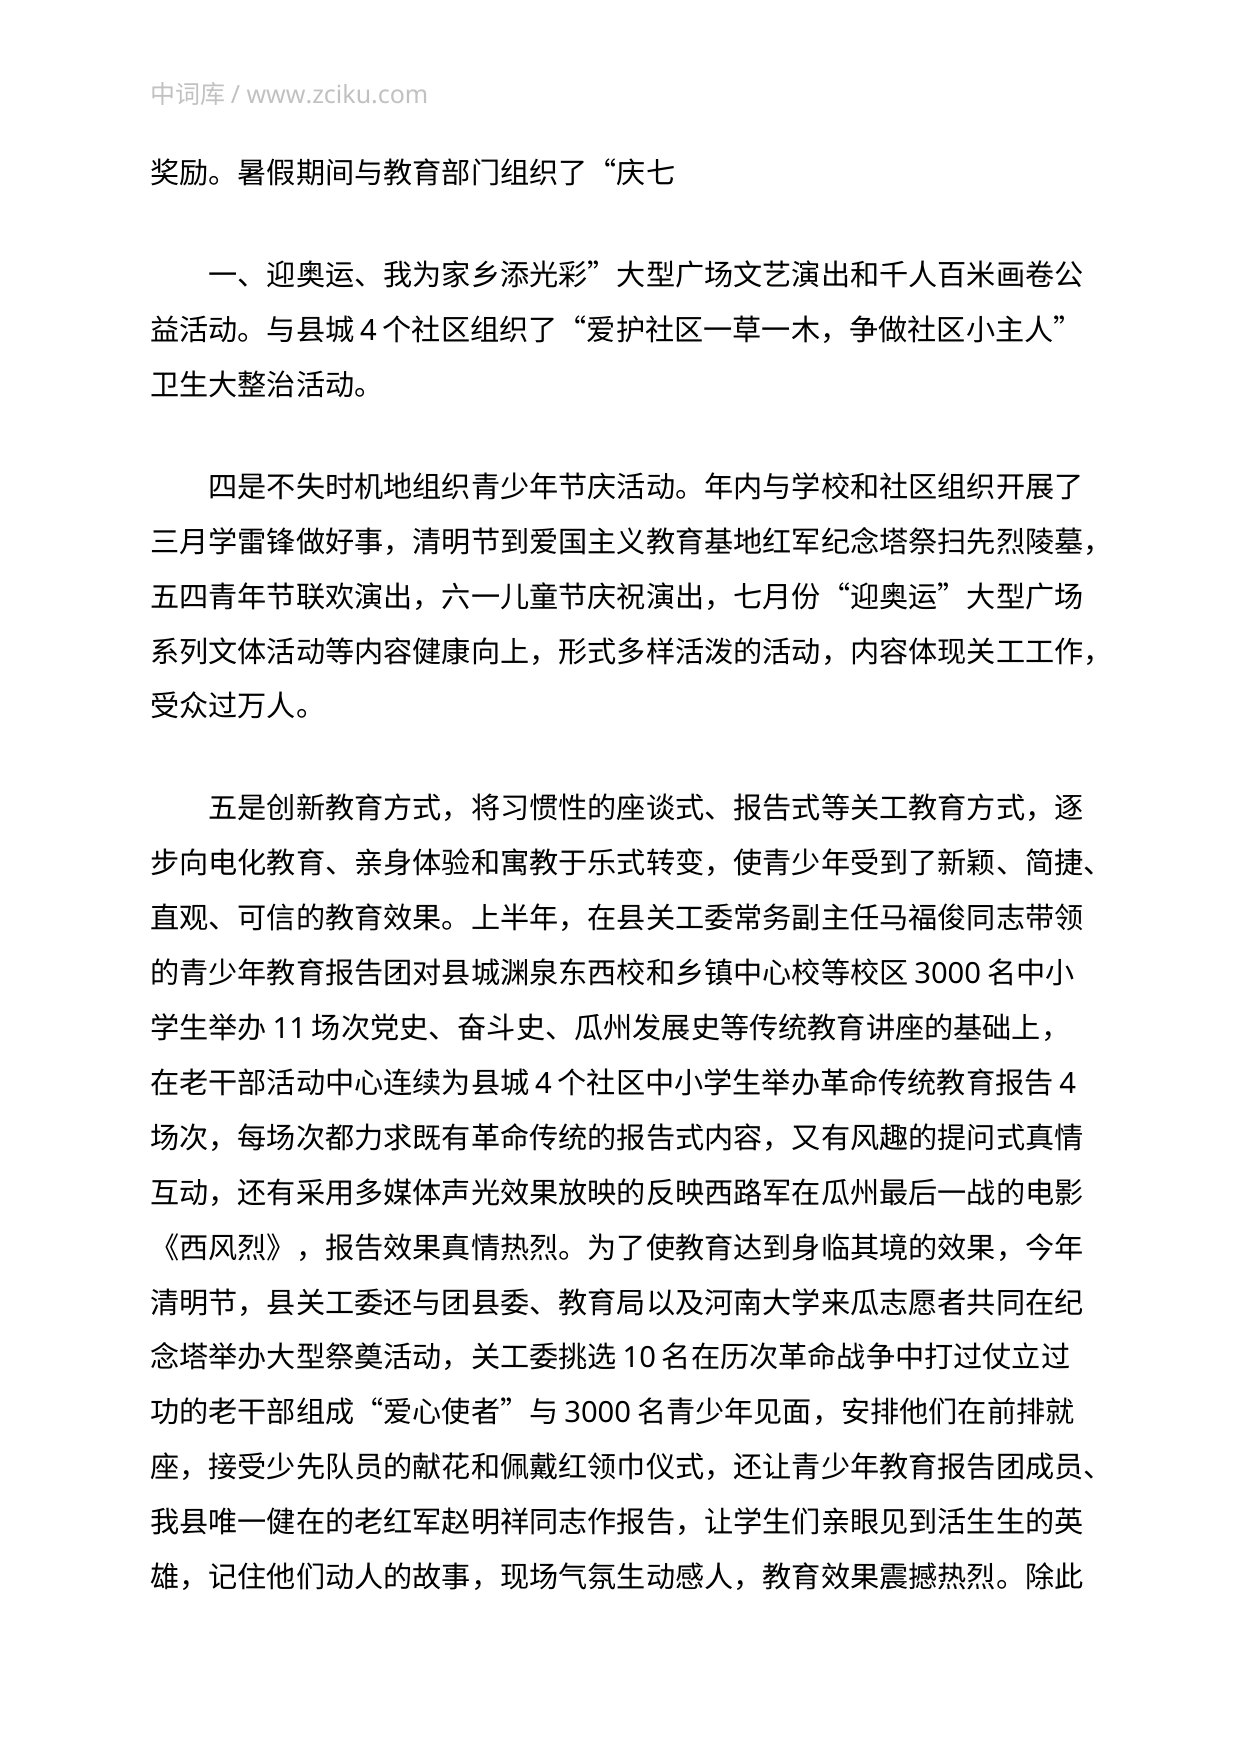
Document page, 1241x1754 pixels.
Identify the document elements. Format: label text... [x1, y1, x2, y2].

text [150, 785, 1090, 1596]
text 四是不失时机地组织青少年节庆活动。年内与学校和社区组织开展了三月学雷锋做好事，清明节到爱国主义教育基地红军纪念塔祭扫先烈陵墓，五四青年节联欢演出，六一儿童节庆祝演出，七月份“迎奥运”大型广场系列文体活动等内容健康向上，形式多样活泼的活动，内容体现关工工作，受众过万人。 [150, 463, 1090, 725]
text 一、迎奥运、我为家乡添光彩”大型广场文艺演出和千人百米画卷公益活动。与县城4个社区组织了“爱护社区一草一木，争做社区小主人”卫生大整治活动。 [150, 252, 1090, 404]
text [150, 150, 1090, 192]
